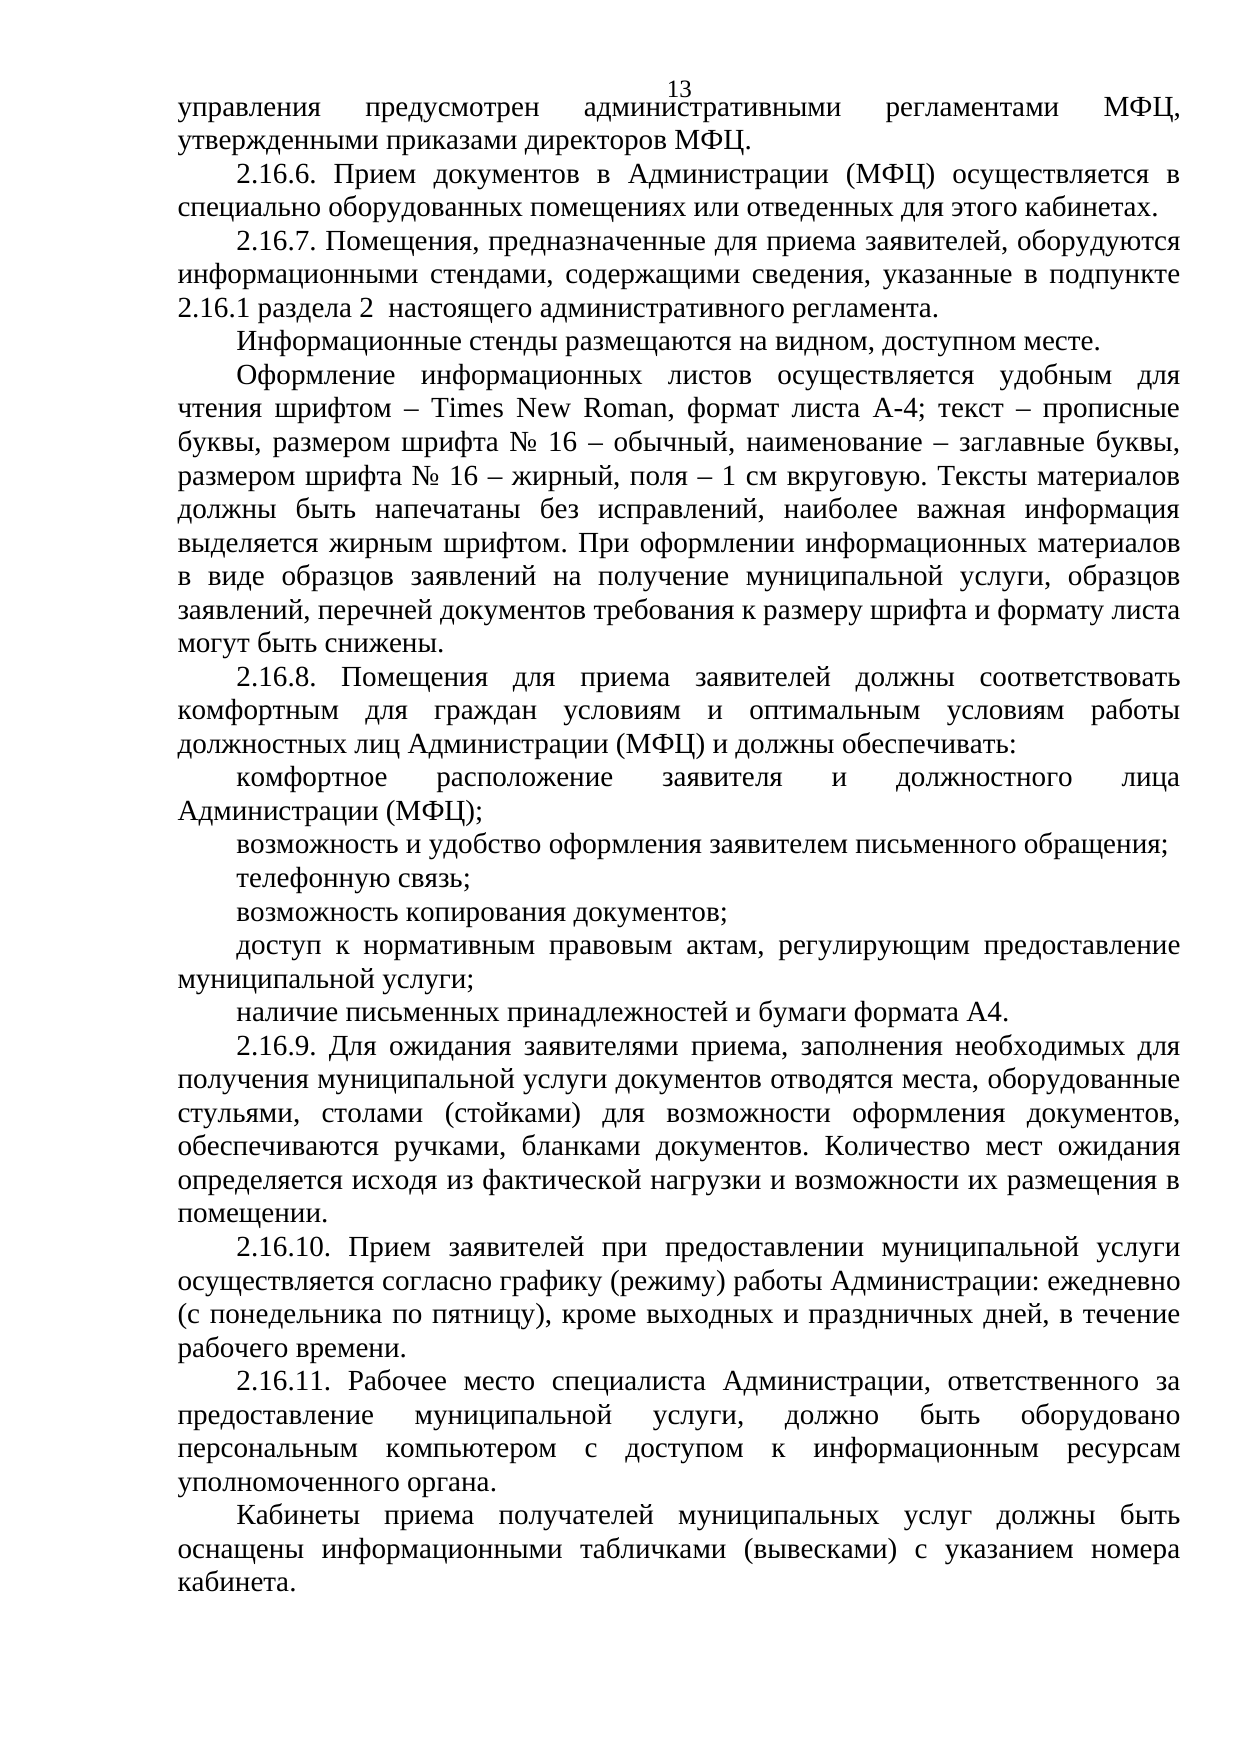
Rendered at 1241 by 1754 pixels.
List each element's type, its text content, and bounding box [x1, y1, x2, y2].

text 2.16.10. Прием заявителей при предоставлении муниципальной услуги осуществляется согласно графику (режиму) работы Администрации: ежедневно (с понедельника по пятницу), кроме выходных и праздничных дней, в течение рабочего времени. [177, 1229, 1181, 1363]
text 2.16.6. Прием документов в Администрации (МФЦ) осуществляется в специально оборудованных помещениях или отведенных для этого кабинетах. [177, 156, 1181, 223]
text возможность копирования документов; [177, 894, 1181, 927]
text 2.16.9. Для ожидания заявителями приема, заполнения необходимых для получения муниципальной услуги документов отводятся места, оборудованные стульями, столами (стойками) для возможности оформления документов, обеспечиваются ручками, бланками документов. Количество мест ожидания определяется исходя из фактической нагрузки и возможности их размещения в помещении. [177, 1028, 1181, 1229]
text Кабинеты приема получателей муниципальных услуг должны быть оснащены информационными табличками (вывесками) с указанием номера кабинета. [177, 1497, 1181, 1598]
text Информационные стенды размещаются на видном, доступном месте. [177, 323, 1181, 357]
text комфортное расположение заявителя и должностного лица Администрации (МФЦ); [177, 759, 1181, 827]
text возможность и удобство оформления заявителем письменного обращения; [177, 827, 1181, 860]
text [177, 89, 1181, 156]
text 2.16.8. Помещения для приема заявителей должны соответствовать комфортным для граждан условиям и оптимальным условиям работы должностных лиц Администрации (МФЦ) и должны обеспечивать: [177, 659, 1181, 759]
text 2.16.11. Рабочее место специалиста Администрации, ответственного за предоставление муниципальной услуги, должно быть оборудовано персональным компьютером с доступом к информационным ресурсам уполномоченного органа. [177, 1363, 1181, 1497]
text доступ к нормативным правовым актам, регулирующим предоставление муниципальной услуги; [177, 927, 1181, 994]
text 2.16.7. Помещения, предназначенные для приема заявителей, оборудуются информационными стендами, содержащими сведения, указанные в подпункте 2.16.1 раздела 2 настоящего административного регламента. [177, 223, 1181, 323]
text телефонную связь; [177, 860, 1181, 894]
text наличие письменных принадлежностей и бумаги формата A4. [177, 994, 1181, 1028]
text Оформление информационных листов осуществляется удобным для чтения шрифтом – Times New Roman, формат листа A-4; текст – прописные буквы, размером шрифта № 16 – обычный, наименование – заглавные буквы, размером шрифта № 16 – жирный, поля – 1 см вкруговую. Тексты материалов должны быть напечатаны без исправлений, наиболее важная информация выделяется жирным шрифтом. При оформлении информационных материалов в виде образцов заявлений на получение муниципальной услуги, образцов заявлений, перечней документов требования к размеру шрифта и формату листа могут быть снижены. [177, 357, 1181, 659]
